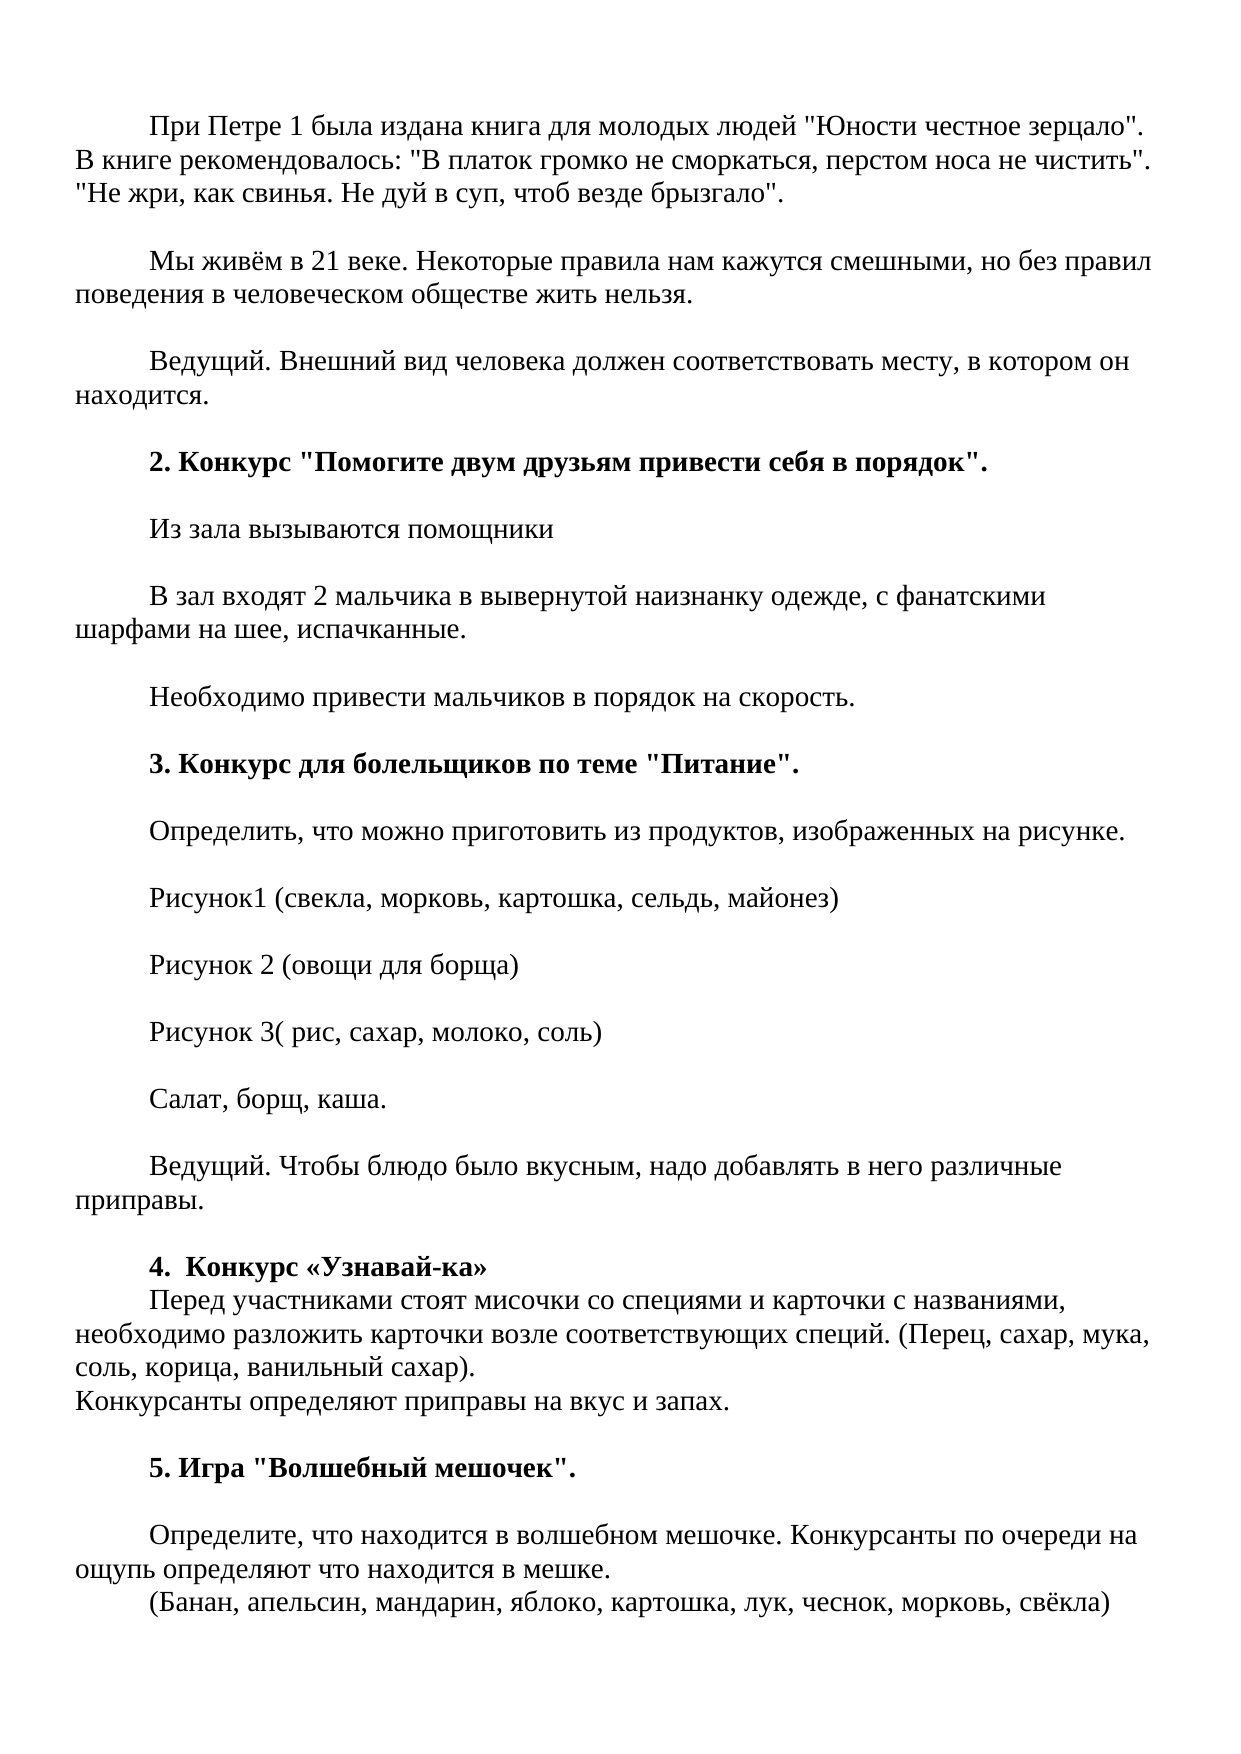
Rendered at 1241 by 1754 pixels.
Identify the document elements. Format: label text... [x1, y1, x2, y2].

text 4. Конкурс «Узнавай-ка» [75, 1249, 1165, 1282]
text Ведущий. Внешний вид человека должен соответствовать месту, в котором он находится. [75, 343, 1165, 410]
text Определите, что находится в волшебном мешочке. Конкурсанты по очереди на ощупь определяют что находится в мешке. [75, 1517, 1165, 1584]
text (Банан, апельсин, мандарин, яблоко, картошка, лук, чеснок, морковь, свёкла) [75, 1584, 1165, 1618]
text Конкурсанты определяют приправы на вкус и запах. [75, 1383, 1165, 1417]
text Мы живём в 21 веке. Некоторые правила нам кажутся смешными, но без правил поведения в человеческом обществе жить нельзя. [75, 243, 1165, 310]
text 3. Конкурс для болельщиков по теме "Питание". [75, 746, 1165, 779]
text Рисунок 3( рис, сахар, молоко, соль) [75, 1014, 1165, 1048]
text При Петре 1 была издана книга для молодых людей "Юности честное зерцало". В книге рекомендовалось: "В платок громко не сморкаться, перстом носа не чистить". "Не жри, как свинья. Не дуй в суп, чтоб везде брызгало". [75, 108, 1165, 209]
text Рисунок1 (свекла, морковь, картошка, сельдь, майонез) [75, 880, 1165, 913]
text Ведущий. Чтобы блюдо было вкусным, надо добавлять в него различные приправы. [75, 1148, 1165, 1215]
text Салат, борщ, каша. [75, 1081, 1165, 1115]
text В зал входят 2 мальчика в вывернутой наизнанку одежде, с фанатскими шарфами на шее, испачканные. [75, 578, 1165, 645]
text Необходимо привести мальчиков в порядок на скорость. [75, 679, 1165, 712]
text 2. Конкурс "Помогите двум друзьям привести себя в порядок". [75, 444, 1165, 477]
text Перед участниками стоят мисочки со специями и карточки с названиями, необходимо разложить карточки возле соответствующих специй. (Перец, сахар, мука, соль, корица, ванильный сахар). [75, 1282, 1165, 1383]
text Рисунок 2 (овощи для борща) [75, 947, 1165, 981]
text Определить, что можно приготовить из продуктов, изображенных на рисунке. [75, 813, 1165, 846]
text 5. Игра "Волшебный мешочек". [75, 1450, 1165, 1484]
text Из зала вызываются помощники [75, 511, 1165, 544]
